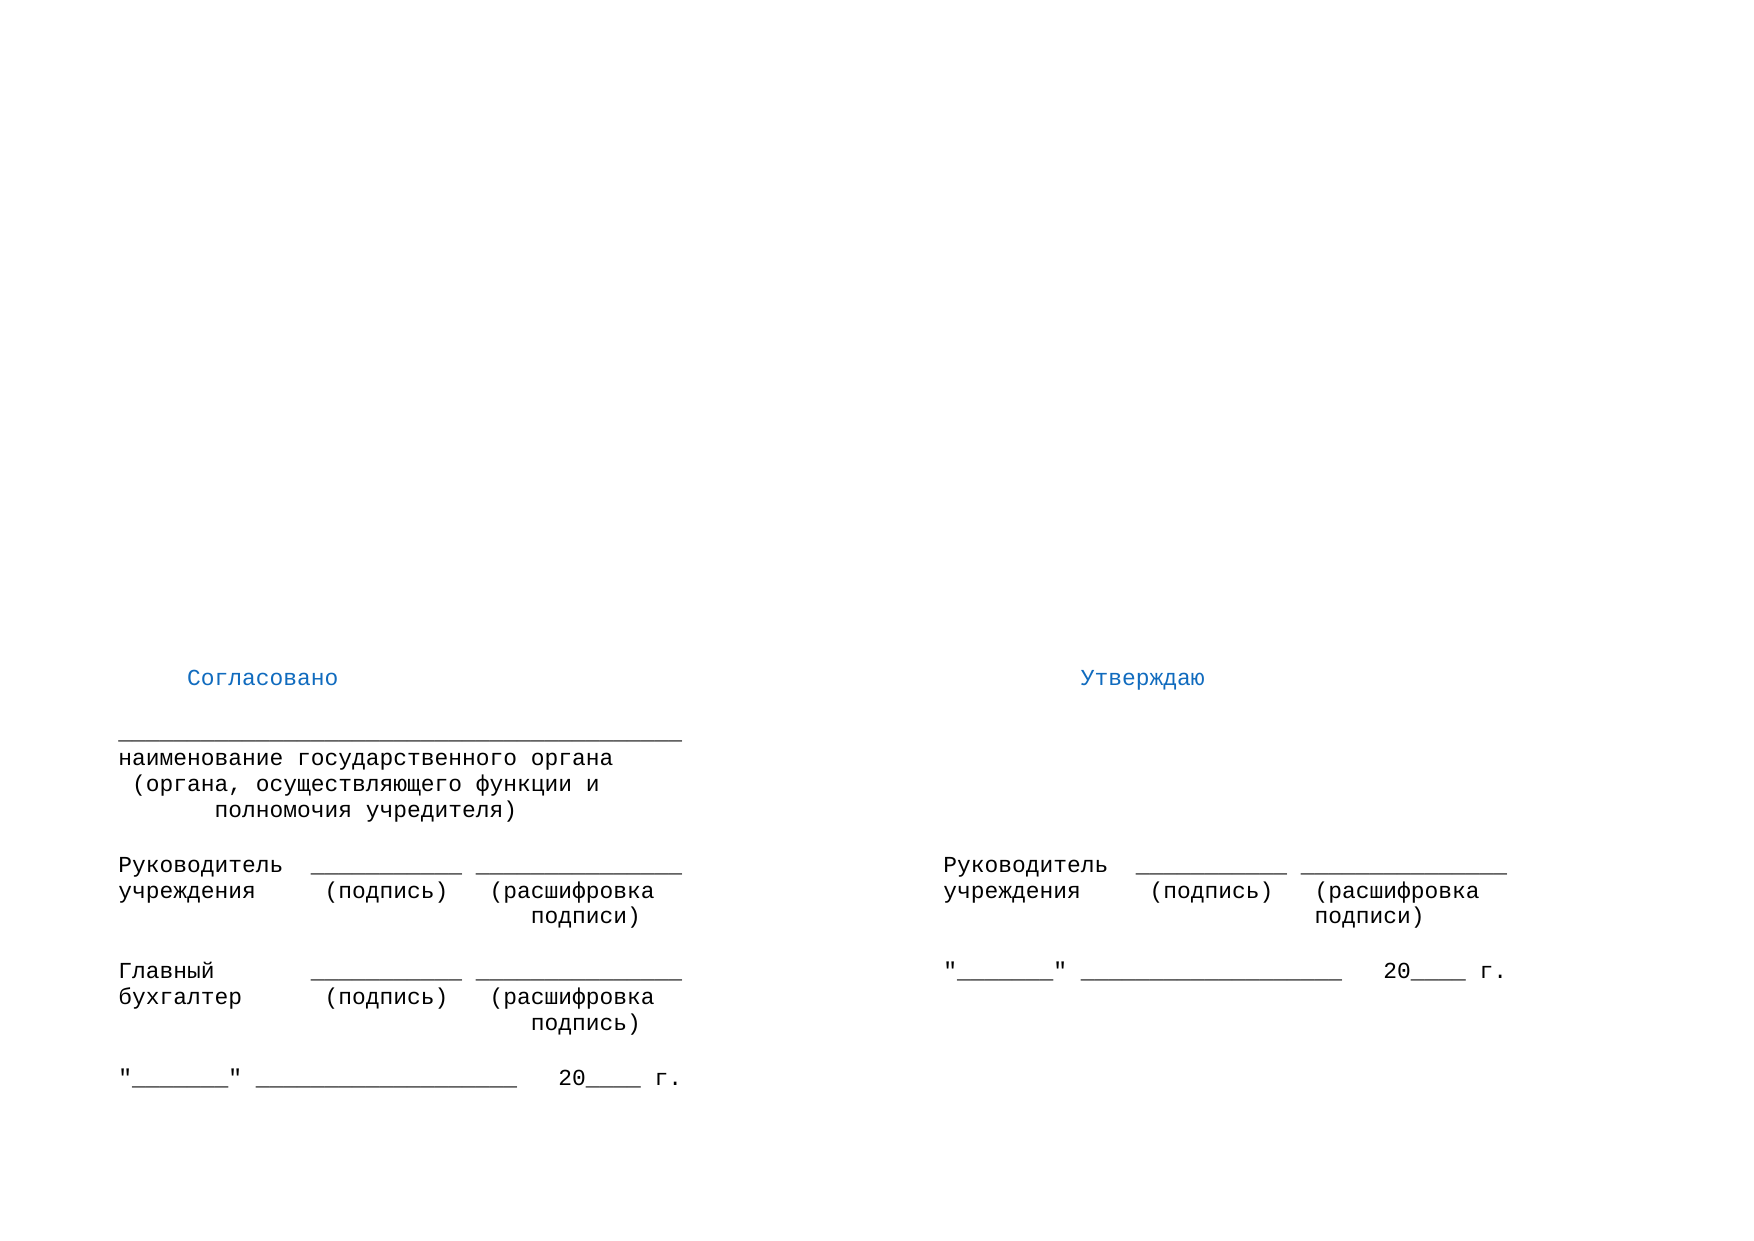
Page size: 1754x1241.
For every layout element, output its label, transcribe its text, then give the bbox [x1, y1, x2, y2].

text учреждения (подпись) (расшифровка учреждения (подпись) (расшифровка [118, 879, 1636, 905]
text подпись) [118, 1011, 1636, 1037]
text наименование государственного органа [118, 746, 1636, 772]
text бухгалтер (подпись) (расшифровка [118, 986, 1636, 1011]
text Согласовано Утверждаю [118, 666, 1636, 692]
text (органа, осуществляющего функции и [118, 772, 1636, 798]
text Главный ___________ _______________ "_______" ___________________ 20____ г. [118, 959, 1636, 986]
text Руководитель ___________ _______________ Руководитель ___________ _______________ [118, 853, 1636, 879]
text подписи) подписи) [118, 905, 1636, 931]
text "_______" ___________________ 20____ г. [118, 1066, 1636, 1092]
text _________________________________________ [118, 721, 1636, 746]
text полномочия учредителя) [118, 798, 1636, 824]
